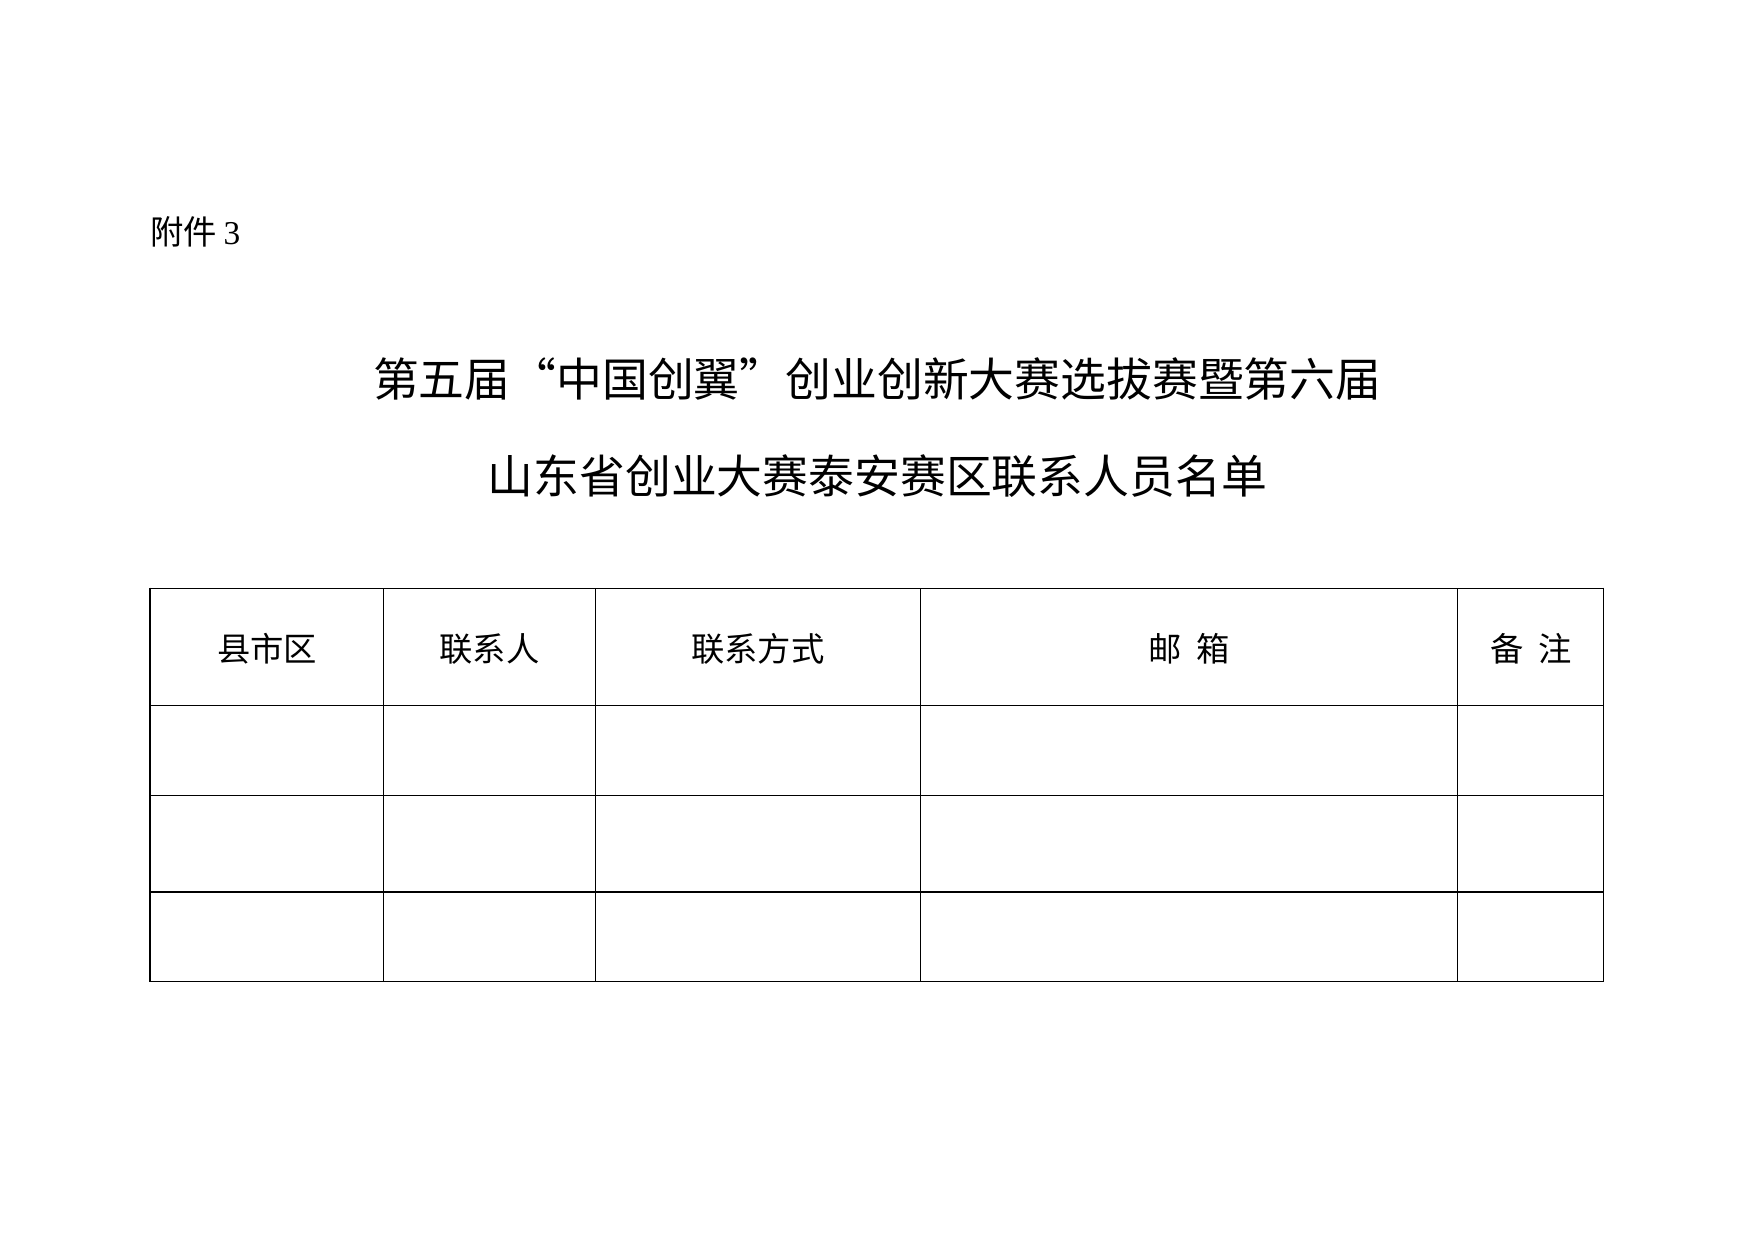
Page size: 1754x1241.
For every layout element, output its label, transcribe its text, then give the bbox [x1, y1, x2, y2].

table_header 联系方式 [596, 589, 920, 704]
table_cell [921, 796, 1457, 891]
table_cell [151, 893, 383, 981]
table_cell [151, 796, 383, 891]
table_cell [1458, 796, 1603, 891]
text 附件3 [150, 198, 1604, 263]
text 山东省创业大赛泰安赛区联系人员名单 [150, 425, 1604, 523]
table_cell [384, 706, 595, 795]
table_cell [596, 796, 920, 891]
text 第五届“中国创翼”创业创新大赛选拔赛暨第六届 [150, 328, 1604, 425]
table_cell [596, 893, 920, 981]
table_cell [596, 706, 920, 795]
table_cell [1458, 706, 1603, 795]
table_header 邮 箱 [921, 589, 1457, 704]
table_header 县市区 [151, 589, 383, 704]
table_cell [1458, 893, 1603, 981]
table_header 备 注 [1458, 589, 1603, 704]
table_header 联系人 [384, 589, 595, 704]
table_cell [921, 893, 1457, 981]
table_cell [384, 796, 595, 891]
table_cell [921, 706, 1457, 795]
table_cell [151, 706, 383, 795]
table_cell [384, 893, 595, 981]
